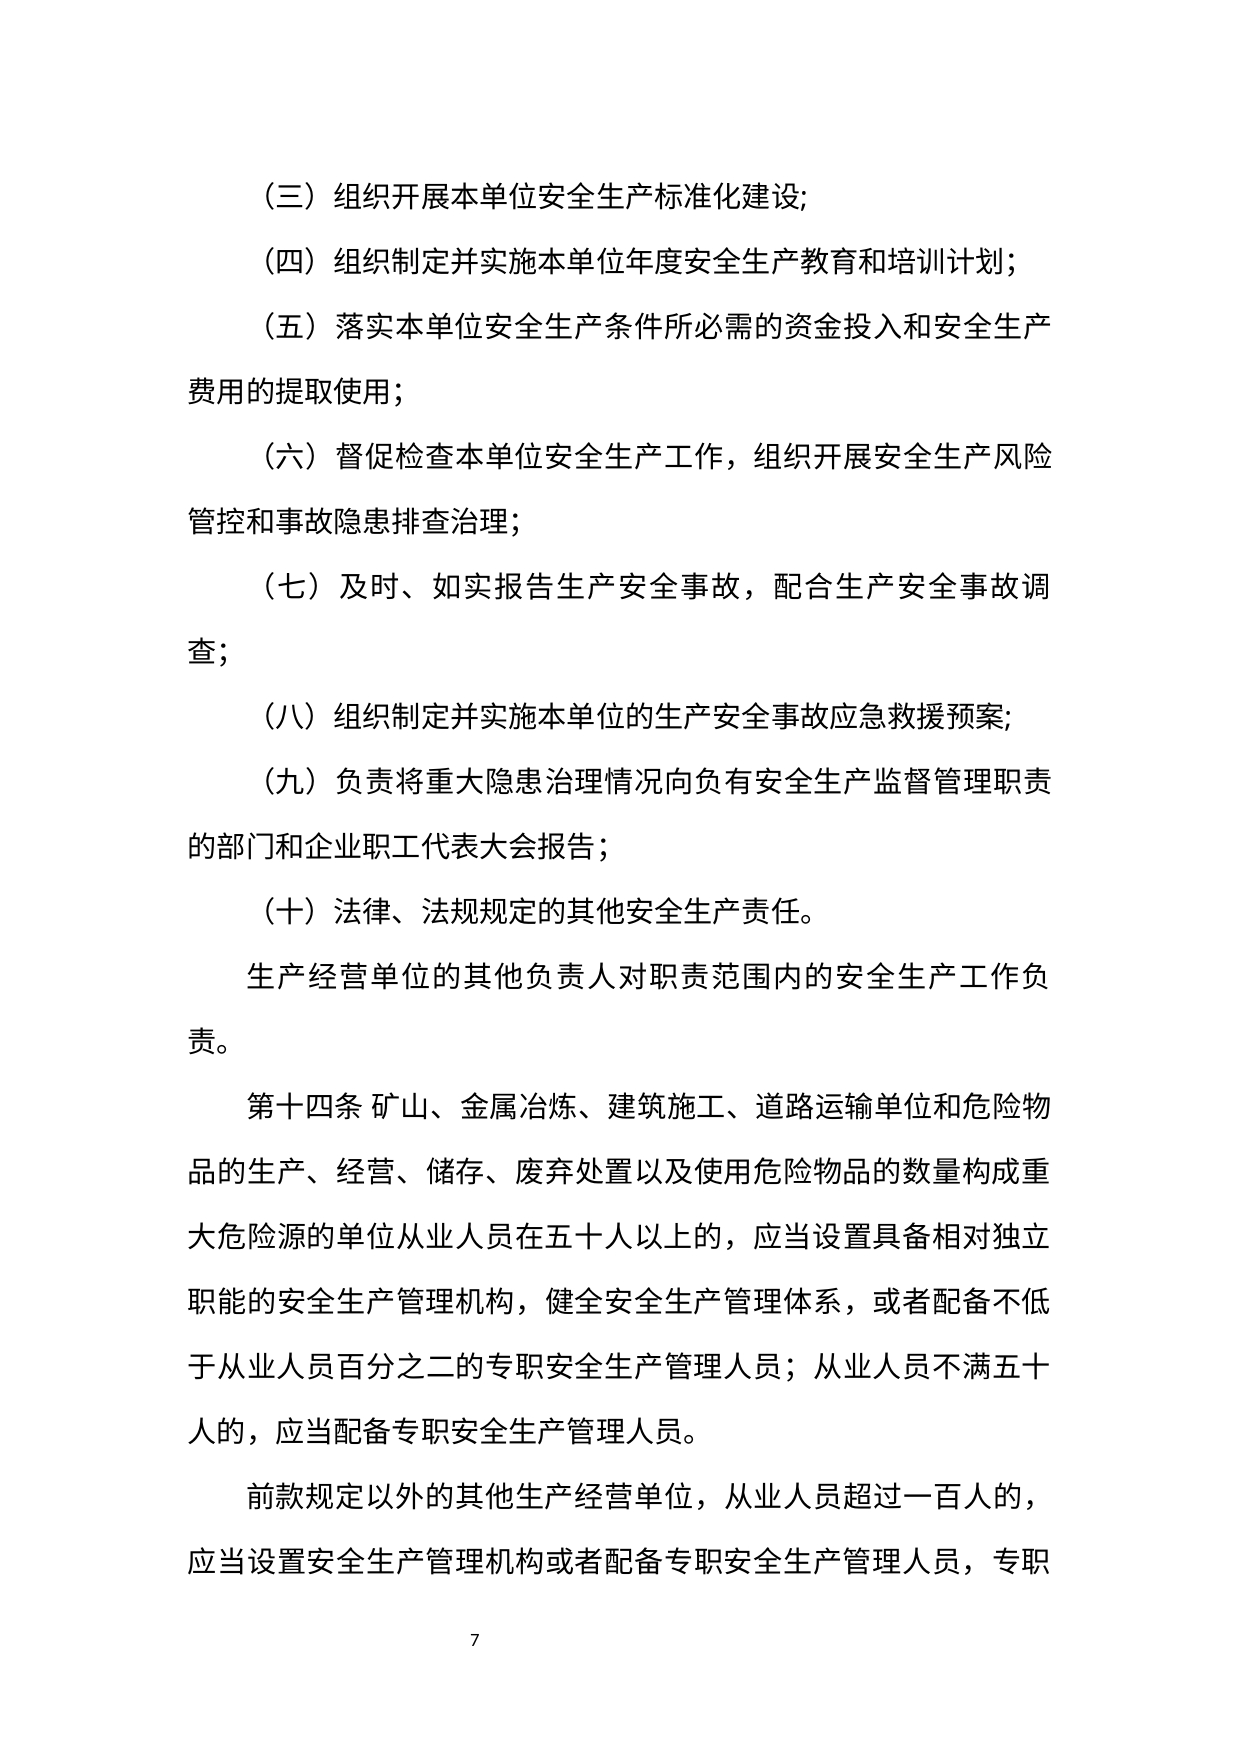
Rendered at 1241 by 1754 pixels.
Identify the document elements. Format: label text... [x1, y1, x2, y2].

text 第十四条 矿山、金属冶炼、建筑施工、道路运输单位和危险物品的生产、经营、储存、废弃处置以及使用危险物品的数量构成重大危险源的单位从业人员在五十人以上的，应当设置具备相对独立职能的安全生产管理机构，健全安全生产管理体系，或者配备不低于从业人员百分之二的专职安全生产管理人员；从业人员不满五十人的，应当配备专职安全生产管理人员。 [187, 1072, 1053, 1462]
text （四）组织制定并实施本单位年度安全生产教育和培训计划； [187, 227, 1053, 292]
text （九）负责将重大隐患治理情况向负有安全生产监督管理职责的部门和企业职工代表大会报告； [187, 747, 1053, 877]
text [187, 1462, 1053, 1592]
text （十）法律、法规规定的其他安全生产责任。 [187, 877, 1053, 942]
text （五）落实本单位安全生产条件所必需的资金投入和安全生产费用的提取使用； [187, 292, 1053, 422]
text （六）督促检查本单位安全生产工作，组织开展安全生产风险管控和事故隐患排查治理； [187, 422, 1053, 552]
text 生产经营单位的其他负责人对职责范围内的安全生产工作负责。 [187, 942, 1053, 1072]
text （三）组织开展本单位安全生产标准化建设; [187, 162, 1053, 227]
text （七）及时、如实报告生产安全事故，配合生产安全事故调查； [187, 552, 1053, 682]
text （八）组织制定并实施本单位的生产安全事故应急救援预案; [187, 682, 1053, 747]
